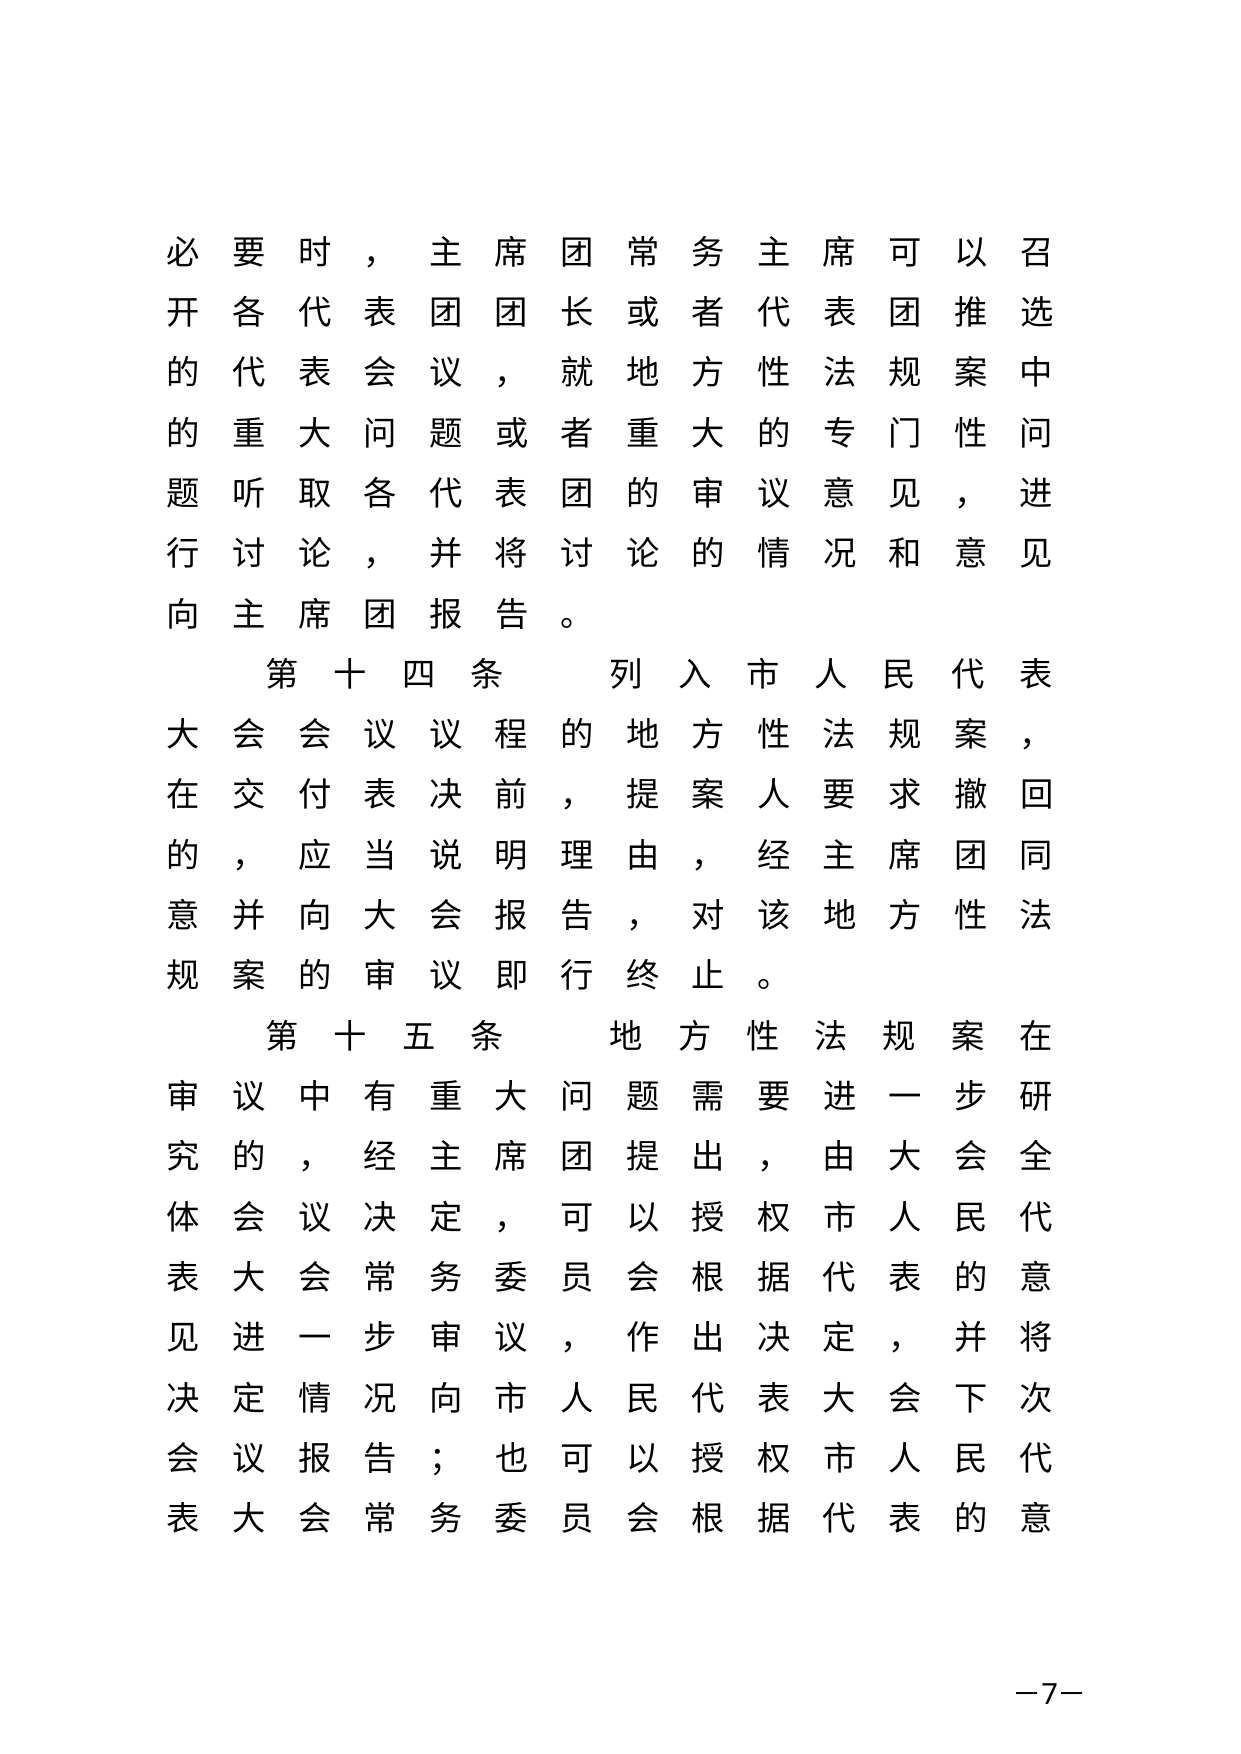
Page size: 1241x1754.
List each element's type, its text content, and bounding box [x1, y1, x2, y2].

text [167, 1003, 1085, 1546]
text 第十四条 列入市人民代表大会会议议程的地方性法规案，在交付表决前，提案人要求撤回的，应当说明理由，经主席团同意并向大会报告，对该地方性法规案的审议即行终止。 [167, 642, 1085, 1003]
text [167, 219, 1085, 642]
